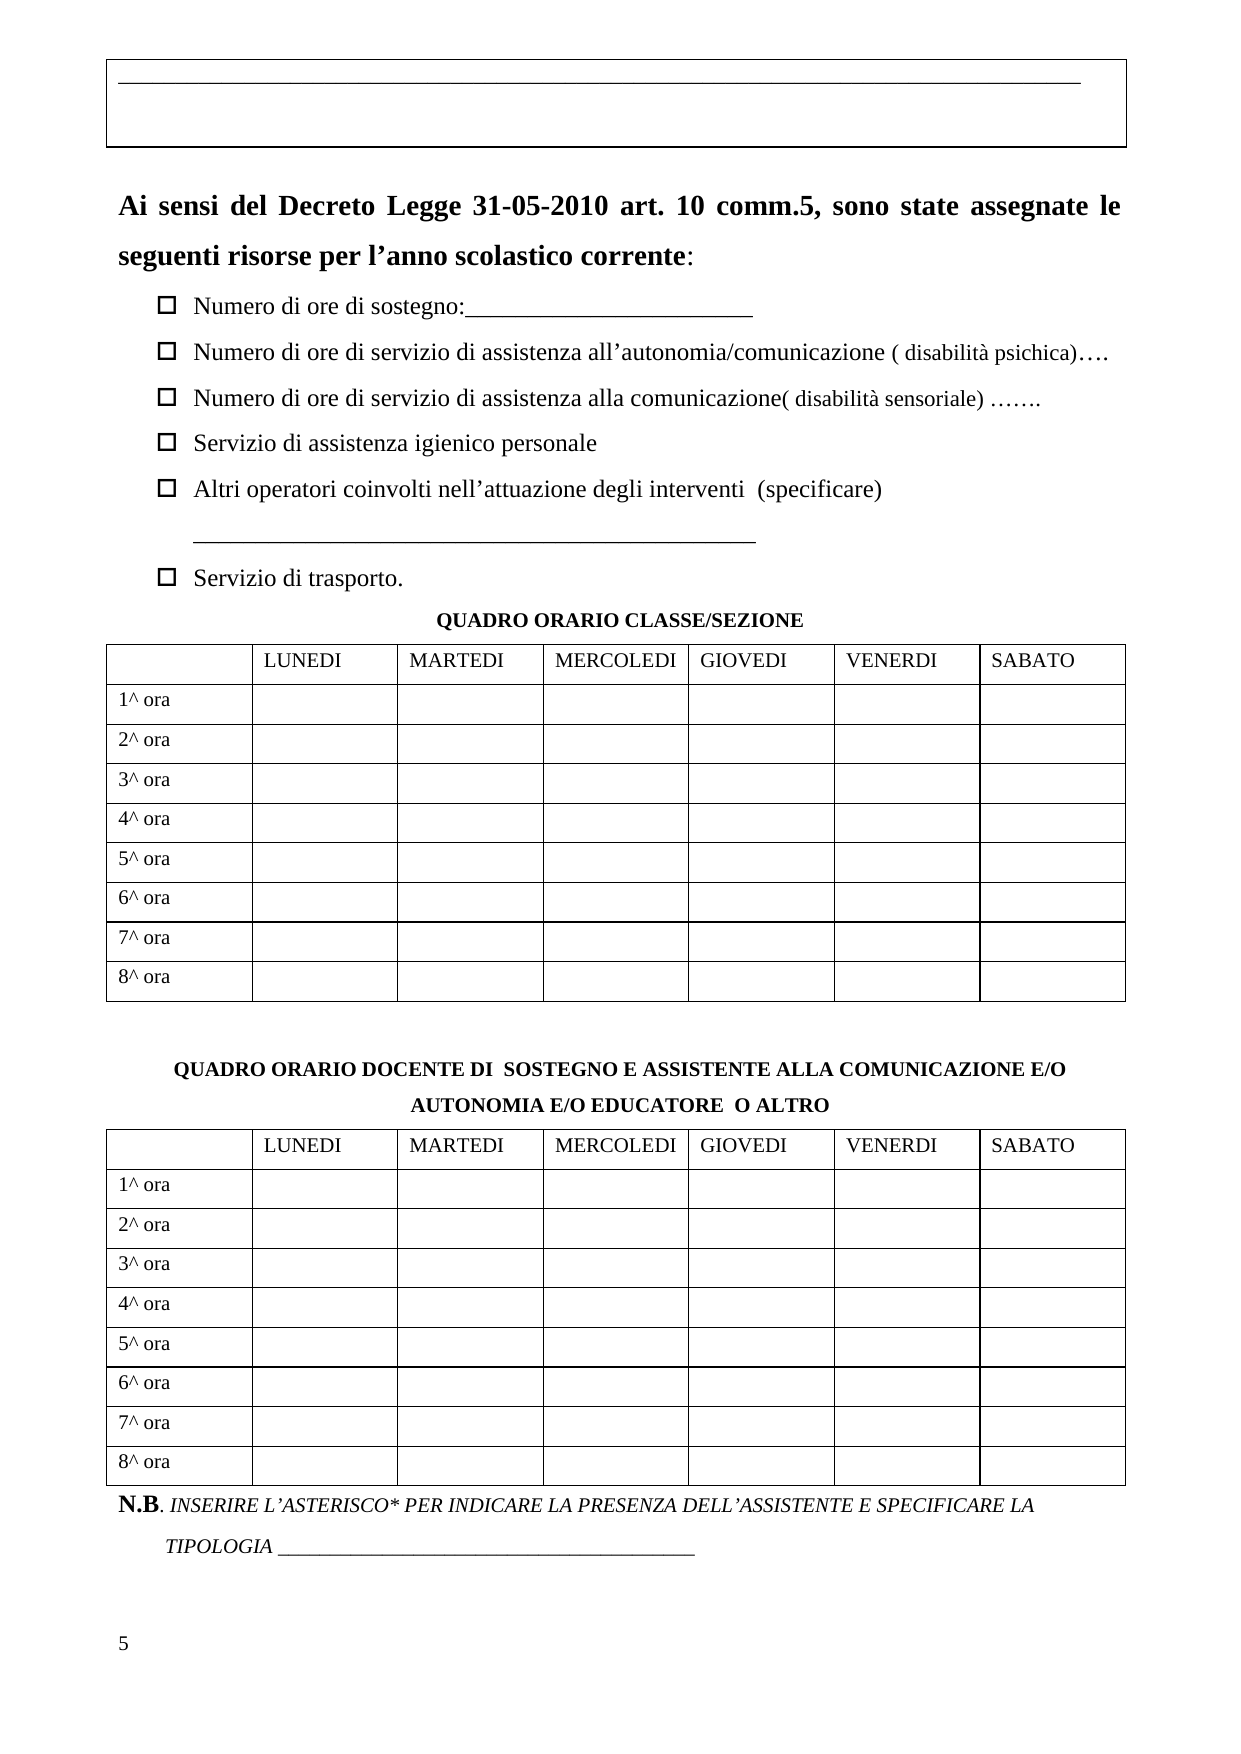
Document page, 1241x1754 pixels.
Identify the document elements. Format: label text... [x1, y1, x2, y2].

table_header SABATO [981, 645, 1125, 684]
table_cell [981, 1447, 1125, 1485]
table_cell [835, 1288, 979, 1327]
table_cell [835, 685, 979, 723]
table_cell 3^ ora [107, 1249, 252, 1287]
table_cell [689, 1209, 834, 1248]
table_cell [689, 923, 834, 961]
table_header MARTEDI [398, 645, 543, 684]
table_cell [981, 1288, 1125, 1327]
table_cell [835, 883, 979, 921]
table_header SABATO [981, 1130, 1125, 1168]
table_cell [835, 1328, 979, 1366]
table_cell [689, 1447, 834, 1485]
table_cell [544, 962, 688, 1001]
table_cell [981, 883, 1125, 921]
table_cell 2^ ora [107, 1209, 252, 1248]
table_cell 4^ ora [107, 1288, 252, 1327]
table_cell [981, 1209, 1125, 1248]
table_cell [981, 1249, 1125, 1287]
table_cell 7^ ora [107, 1407, 252, 1446]
list Altri operatori coinvolti nell’attuazione degli interventi (specificare) _____________________________________________ [156, 474, 1122, 546]
table_cell 4^ ora [107, 804, 252, 842]
table_cell [835, 1368, 979, 1406]
list Numero di ore di sostegno:_______________________ [156, 291, 1122, 320]
table_cell [253, 1368, 397, 1406]
table_header [107, 1130, 252, 1168]
table_cell [253, 685, 397, 723]
table_cell [981, 804, 1125, 842]
table_cell [689, 804, 834, 842]
table_cell [253, 1209, 397, 1248]
table_cell 1^ ora [107, 685, 252, 723]
table_cell [981, 1407, 1125, 1446]
table_header VENERDI [835, 1130, 979, 1168]
list Numero di ore di servizio di assistenza alla comunicazione( disabilità sensoriale) ……. [156, 383, 1122, 411]
table_cell [253, 804, 397, 842]
text QUADRO ORARIO DOCENTE DI SOSTEGNO E ASSISTENTE ALLA COMUNICAZIONE E/O AUTONOMIA E/O EDUCATORE O ALTRO [118, 1057, 1122, 1117]
table_cell [398, 923, 543, 961]
table_cell [398, 1407, 543, 1446]
table_cell [253, 962, 397, 1001]
table_header [107, 645, 252, 684]
table_cell 8^ ora [107, 1447, 252, 1485]
table_cell [835, 1170, 979, 1208]
table_cell [253, 883, 397, 921]
table_cell [544, 1447, 688, 1485]
table_cell [981, 962, 1125, 1001]
table_cell [544, 1368, 688, 1406]
table_header GIOVEDI [689, 1130, 834, 1168]
table_header VENERDI [835, 645, 979, 684]
table_cell [398, 1288, 543, 1327]
table_cell [689, 685, 834, 723]
text Ai sensi del Decreto Legge 31-05-2010 art. 10 comm.5, sono state assegnate le seguenti risorse per l’anno scolastico corrente: [118, 188, 1122, 272]
text TIPOLOGIA ________________________________________ [118, 1534, 1122, 1558]
table_cell [253, 1249, 397, 1287]
table_cell 1^ ora [107, 1170, 252, 1208]
table_cell [398, 883, 543, 921]
table_cell [835, 1209, 979, 1248]
table_header LUNEDI [253, 645, 397, 684]
table_cell [689, 962, 834, 1001]
table_cell [981, 685, 1125, 723]
table_cell [398, 1368, 543, 1406]
table_cell [544, 843, 688, 882]
table_cell [689, 1407, 834, 1446]
table_cell [689, 725, 834, 763]
table_cell [398, 725, 543, 763]
table_cell [544, 1288, 688, 1327]
table_header GIOVEDI [689, 645, 834, 684]
table_cell 2^ ora [107, 725, 252, 763]
table_cell [981, 1368, 1125, 1406]
table_cell [253, 764, 397, 803]
table_cell [544, 804, 688, 842]
table_cell [544, 1407, 688, 1446]
list Numero di ore di servizio di assistenza all’autonomia/comunicazione ( disabilità psichica)…. [156, 337, 1122, 366]
table_cell 5^ ora [107, 843, 252, 882]
table_cell [253, 923, 397, 961]
table_cell [398, 1328, 543, 1366]
table_cell [253, 1447, 397, 1485]
table_cell [544, 1209, 688, 1248]
table_cell 6^ ora [107, 883, 252, 921]
table_cell [835, 843, 979, 882]
table_cell [544, 883, 688, 921]
table_cell [835, 764, 979, 803]
table_cell [981, 1328, 1125, 1366]
table_cell [544, 1328, 688, 1366]
table_cell [544, 764, 688, 803]
table_cell [981, 843, 1125, 882]
table_cell [835, 725, 979, 763]
table_cell [398, 1249, 543, 1287]
table_cell [253, 1170, 397, 1208]
table_cell [544, 725, 688, 763]
table_cell 6^ ora [107, 1368, 252, 1406]
table_cell [689, 843, 834, 882]
table_header LUNEDI [253, 1130, 397, 1168]
table_cell [835, 804, 979, 842]
table_cell [835, 962, 979, 1001]
table_cell [398, 843, 543, 882]
text N.B. INSERIRE L’ASTERISCO* PER INDICARE LA PRESENZA DELL’ASSISTENTE E SPECIFICARE LA [118, 1489, 1122, 1517]
table_cell 8^ ora [107, 962, 252, 1001]
table_cell [398, 962, 543, 1001]
text QUADRO ORARIO CLASSE/SEZIONE [118, 608, 1122, 632]
table_cell [689, 1368, 834, 1406]
table_cell [544, 685, 688, 723]
table_cell [253, 725, 397, 763]
table_cell [689, 1288, 834, 1327]
table_cell 7^ ora [107, 923, 252, 961]
list Servizio di assistenza igienico personale [156, 428, 1122, 457]
table_cell [398, 804, 543, 842]
table_cell [398, 1447, 543, 1485]
table_cell 5^ ora [107, 1328, 252, 1366]
table_header MERCOLEDI [544, 1130, 688, 1168]
table_header MARTEDI [398, 1130, 543, 1168]
table_cell [835, 923, 979, 961]
list Servizio di trasporto. [156, 563, 1122, 591]
table_cell [544, 923, 688, 961]
table_cell [835, 1407, 979, 1446]
table_cell [835, 1249, 979, 1287]
table_cell [835, 1447, 979, 1485]
table_cell [253, 1407, 397, 1446]
table_cell [398, 1170, 543, 1208]
table_cell [253, 1328, 397, 1366]
table_cell [689, 883, 834, 921]
table_cell [253, 1288, 397, 1327]
table_cell [253, 843, 397, 882]
table_cell [398, 685, 543, 723]
table_cell [689, 1170, 834, 1208]
table_cell [398, 1209, 543, 1248]
table_cell [398, 764, 543, 803]
table_cell [981, 725, 1125, 763]
table_cell [981, 764, 1125, 803]
table_cell [689, 764, 834, 803]
table_cell [544, 1170, 688, 1208]
table_cell [689, 1328, 834, 1366]
table_cell [981, 1170, 1125, 1208]
table_cell [544, 1249, 688, 1287]
table_cell [689, 1249, 834, 1287]
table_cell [107, 60, 1126, 146]
table_header MERCOLEDI [544, 645, 688, 684]
table_cell [981, 923, 1125, 961]
table_cell 3^ ora [107, 764, 252, 803]
